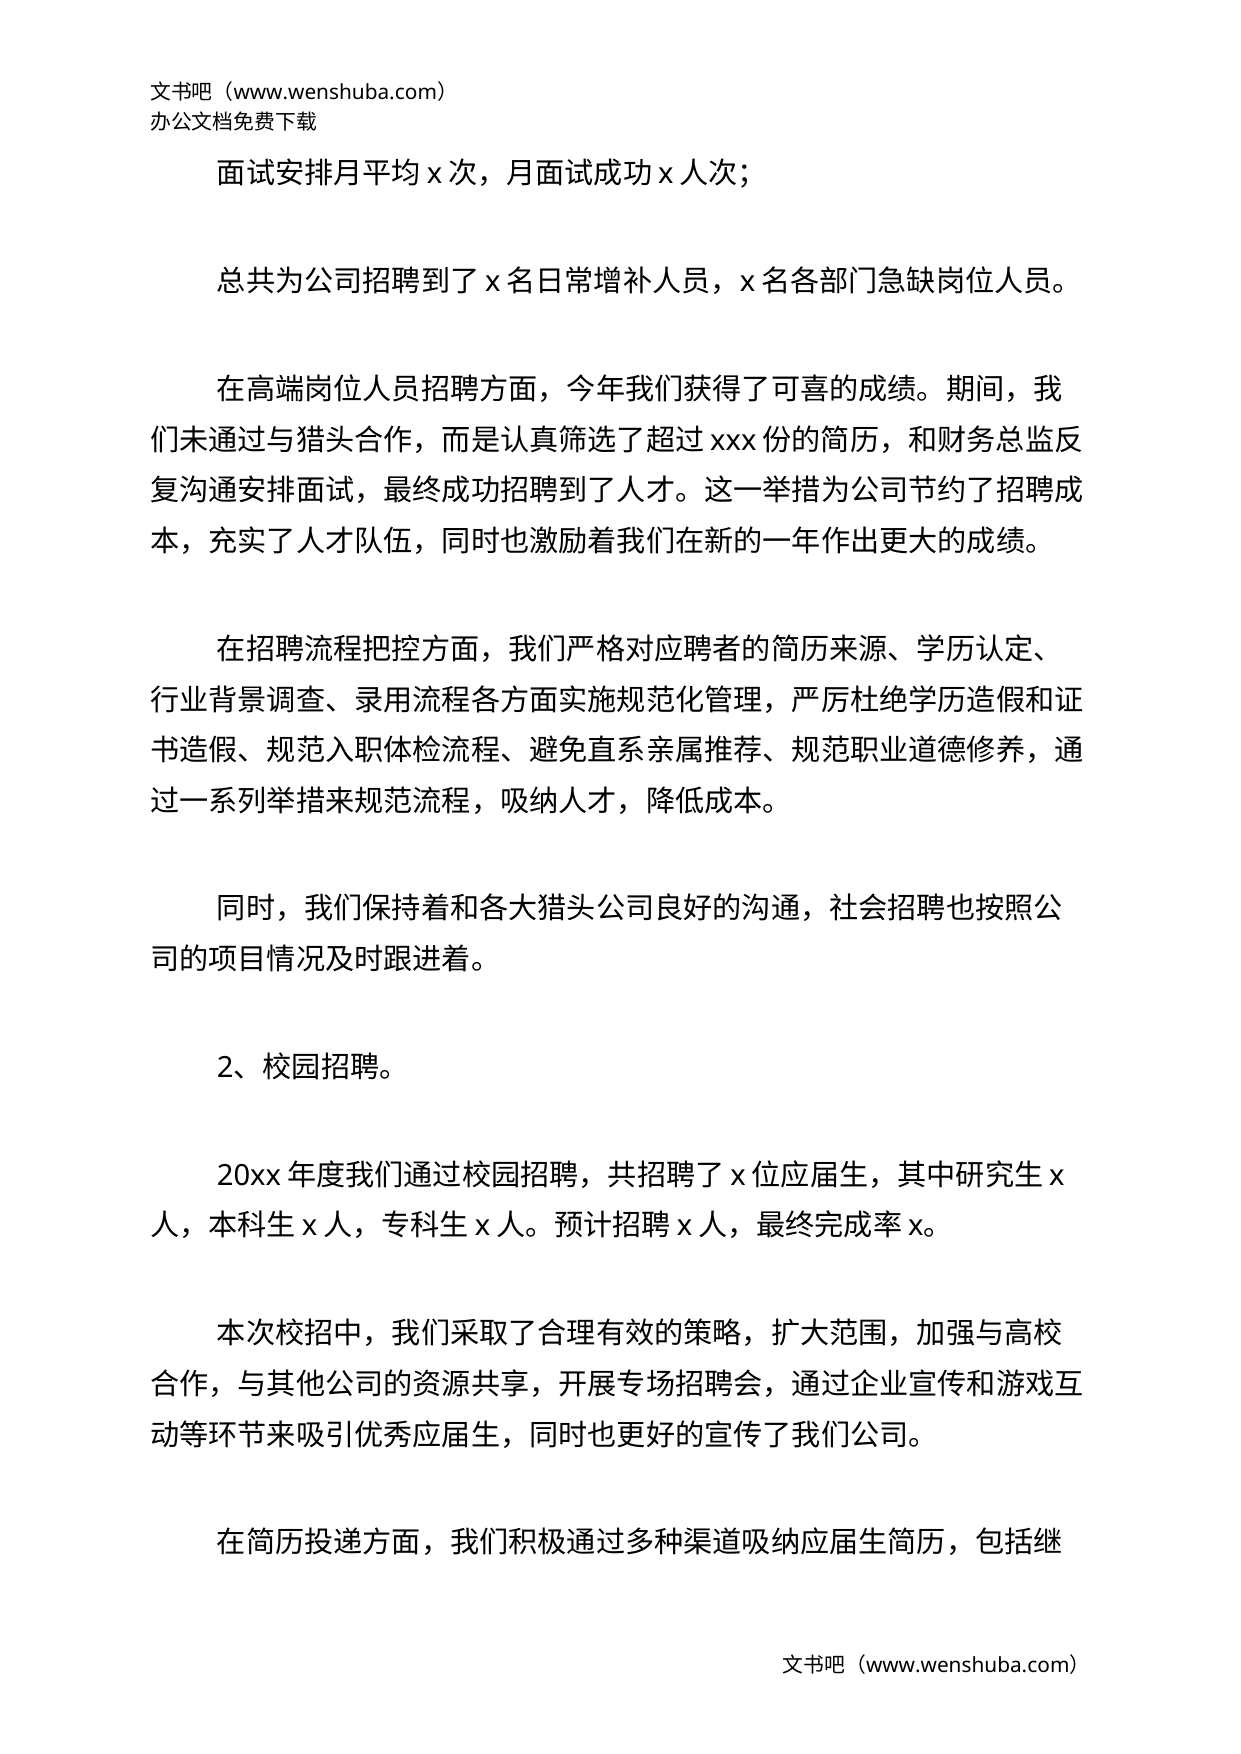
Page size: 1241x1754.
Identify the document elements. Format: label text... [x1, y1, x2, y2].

text 总共为公司招聘到了x名日常增补人员，x名各部门急缺岗位人员。 [150, 258, 1090, 300]
text 本次校招中，我们采取了合理有效的策略，扩大范围，加强与高校合作，与其他公司的资源共享，开展专场招聘会，通过企业宣传和游戏互动等环节来吸引优秀应届生，同时也更好的宣传了我们公司。 [150, 1310, 1090, 1453]
text 20xx年度我们通过校园招聘，共招聘了x位应届生，其中研究生x人，本科生x人，专科生x人。预计招聘x人，最终完成率x。 [150, 1151, 1090, 1244]
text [150, 1519, 1090, 1561]
text 面试安排月平均x次，月面试成功x人次； [150, 150, 1090, 192]
text 在招聘流程把控方面，我们严格对应聘者的简历来源、学历认定、行业背景调查、录用流程各方面实施规范化管理，严厉杜绝学历造假和证书造假、规范入职体检流程、避免直系亲属推荐、规范职业道德修养，通过一系列举措来规范流程，吸纳人才，降低成本。 [150, 625, 1090, 820]
text 在高端岗位人员招聘方面，今年我们获得了可喜的成绩。期间，我们未通过与猎头合作，而是认真筛选了超过xxx份的简历，和财务总监反复沟通安排面试，最终成功招聘到了人才。这一举措为公司节约了招聘成本，充实了人才队伍，同时也激励着我们在新的一年作出更大的成绩。 [150, 365, 1090, 560]
text 同时，我们保持着和各大猎头公司良好的沟通，社会招聘也按照公司的项目情况及时跟进着。 [150, 885, 1090, 978]
text 2、校园招聘。 [150, 1043, 1090, 1086]
